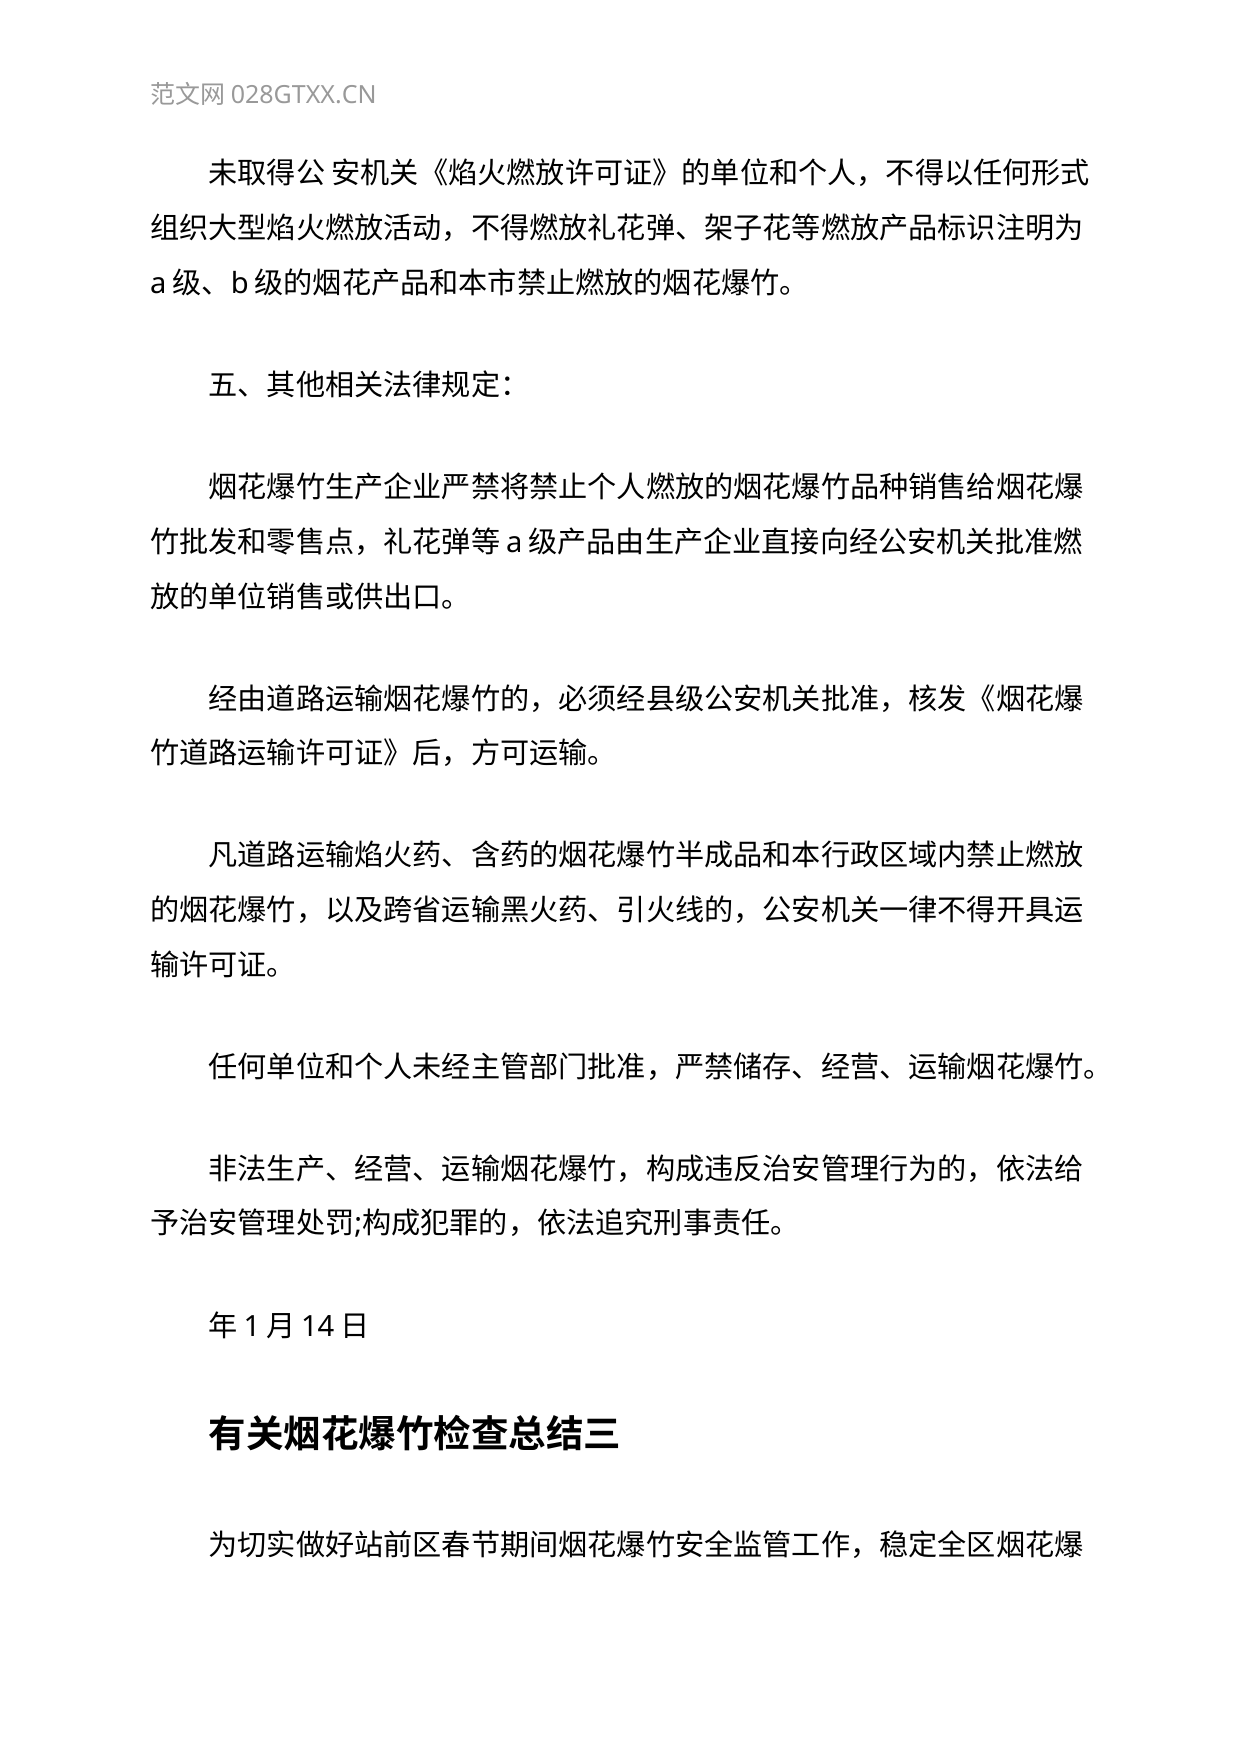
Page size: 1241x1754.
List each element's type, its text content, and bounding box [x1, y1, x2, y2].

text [150, 1521, 1090, 1564]
text 未取得公 安机关《焰火燃放许可证》的单位和个人，不得以任何形式组织大型焰火燃放活动，不得燃放礼花弹、架子花等燃放产品标识注明为a级、b级的烟花产品和本市禁止燃放的烟花爆竹。 [150, 150, 1090, 302]
text 非法生产、经营、运输烟花爆竹，构成违反治安管理行为的，依法给予治安管理处罚;构成犯罪的，依法追究刑事责任。 [150, 1145, 1090, 1242]
text 五、其他相关法律规定： [150, 362, 1090, 404]
text 经由道路运输烟花爆竹的，必须经县级公安机关批准，核发《烟花爆竹道路运输许可证》后，方可运输。 [150, 675, 1090, 772]
text 年1月14日 [150, 1302, 1090, 1344]
text 任何单位和个人未经主管部门批准，严禁储存、经营、运输烟花爆竹。 [150, 1043, 1090, 1086]
text 凡道路运输焰火药、含药的烟花爆竹半成品和本行政区域内禁止燃放的烟花爆竹，以及跨省运输黑火药、引火线的，公安机关一律不得开具运输许可证。 [150, 832, 1090, 984]
text 有关烟花爆竹检查总结三 [150, 1404, 1090, 1458]
text 烟花爆竹生产企业严禁将禁止个人燃放的烟花爆竹品种销售给烟花爆竹批发和零售点，礼花弹等a级产品由生产企业直接向经公安机关批准燃放的单位销售或供出口。 [150, 463, 1090, 616]
